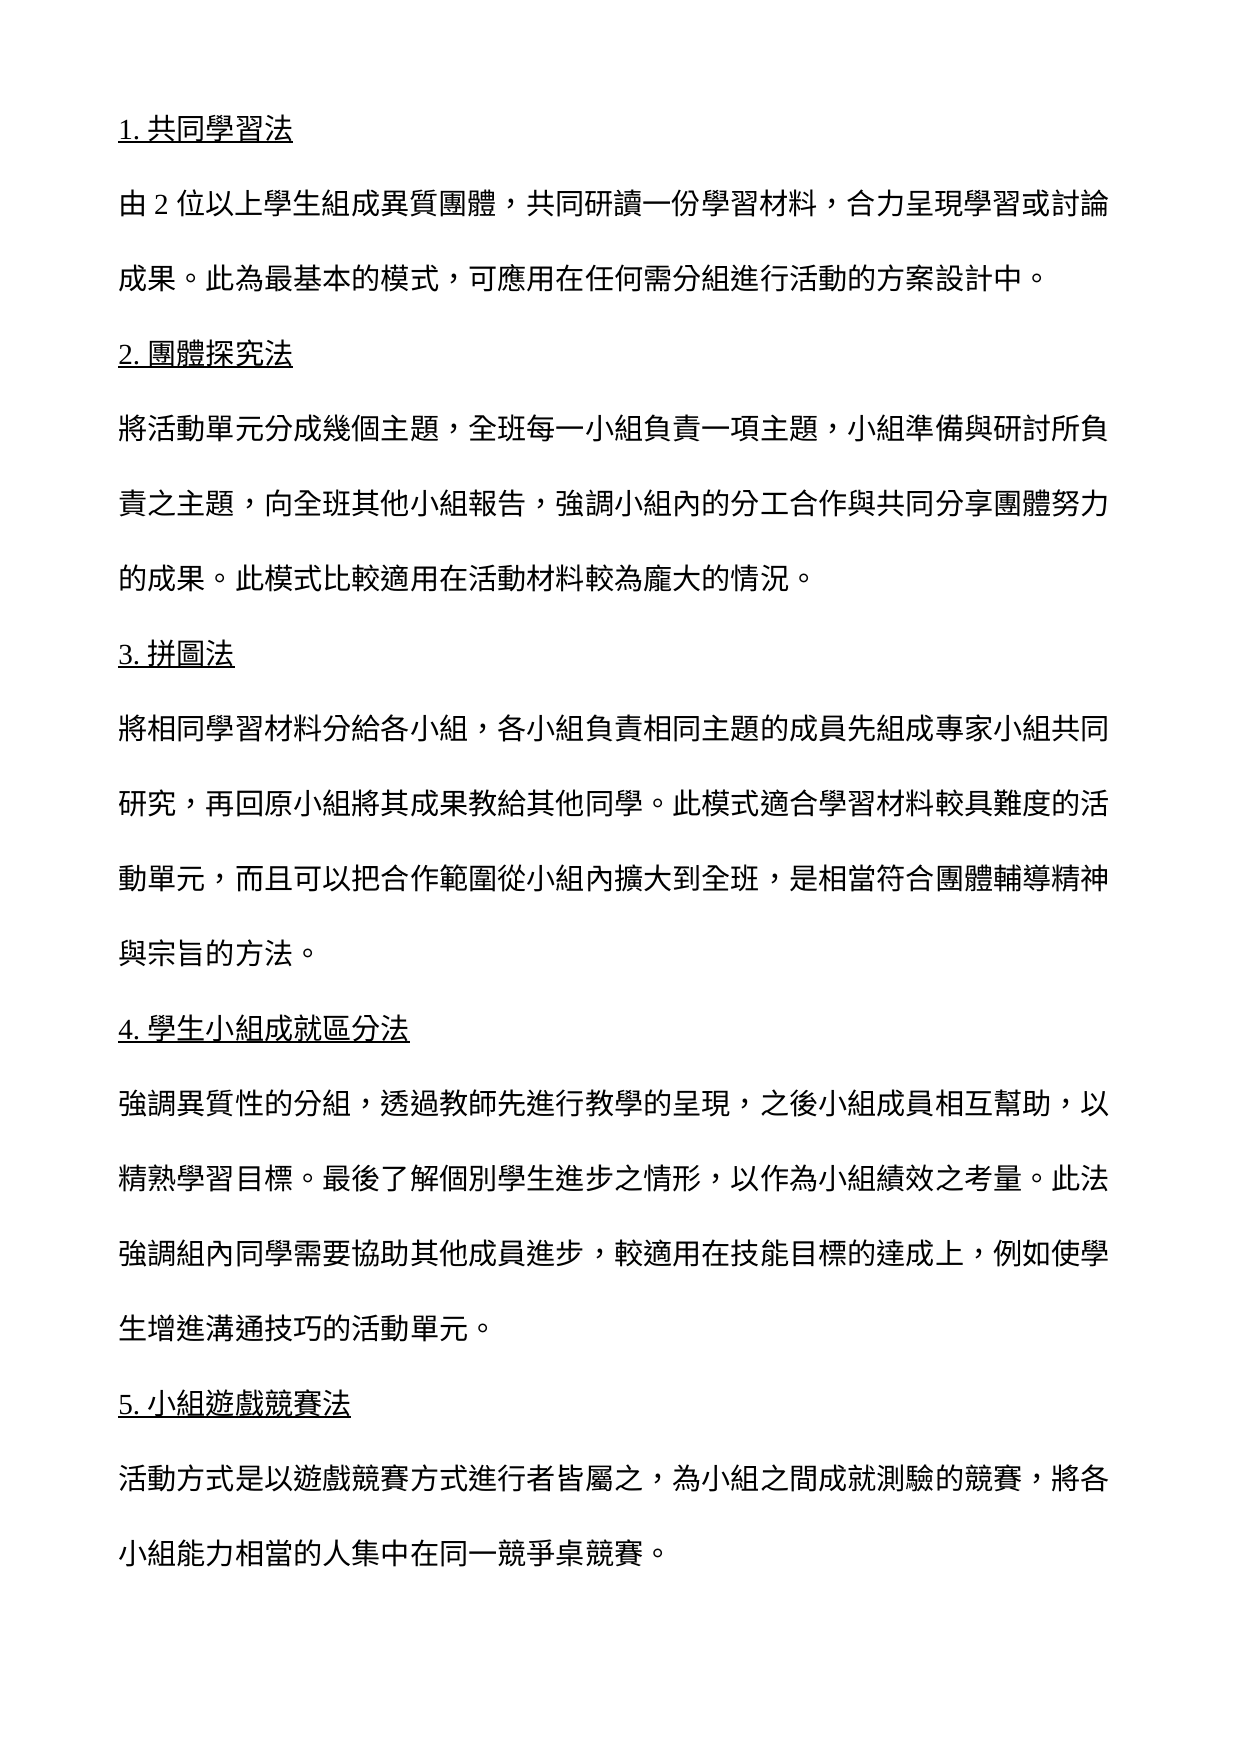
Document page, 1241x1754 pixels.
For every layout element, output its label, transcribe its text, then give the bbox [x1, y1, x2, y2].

text 強調異質性的分組，透過教師先進行教學的呈現，之後小組成員相互幫助，以精熟學習目標。最後了解個別學生進步之情形，以作為小組績效之考量。此法強調組內同學需要協助其他成員進步，較適用在技能目標的達成上，例如使學生增進溝通技巧的活動單元。 [118, 1064, 1122, 1364]
text 4. 學生小組成就區分法 [118, 989, 1122, 1064]
text 活動方式是以遊戲競賽方式進行者皆屬之，為小組之間成就測驗的競賽，將各小組能力相當的人集中在同一競爭桌競賽。 [118, 1439, 1122, 1589]
text 1. 共同學習法 [118, 89, 1122, 164]
text 將活動單元分成幾個主題，全班每一小組負責一項主題，小組準備與研討所負責之主題，向全班其他小組報告，強調小組內的分工合作與共同分享團體努力的成果。此模式比較適用在活動材料較為龐大的情況。 [118, 389, 1122, 614]
text 2. 團體探究法 [118, 314, 1122, 389]
text 由 2 位以上學生組成異質團體，共同研讀一份學習材料，合力呈現學習或討論成果。此為最基本的模式，可應用在任何需分組進行活動的方案設計中。 [118, 164, 1122, 314]
text 5. 小組遊戲競賽法 [118, 1364, 1122, 1439]
text 將相同學習材料分給各小組，各小組負責相同主題的成員先組成專家小組共同研究，再回原小組將其成果教給其他同學。此模式適合學習材料較具難度的活動單元，而且可以把合作範圍從小組內擴大到全班，是相當符合團體輔導精神與宗旨的方法。 [118, 689, 1122, 989]
text 3. 拼圖法 [118, 614, 1122, 689]
